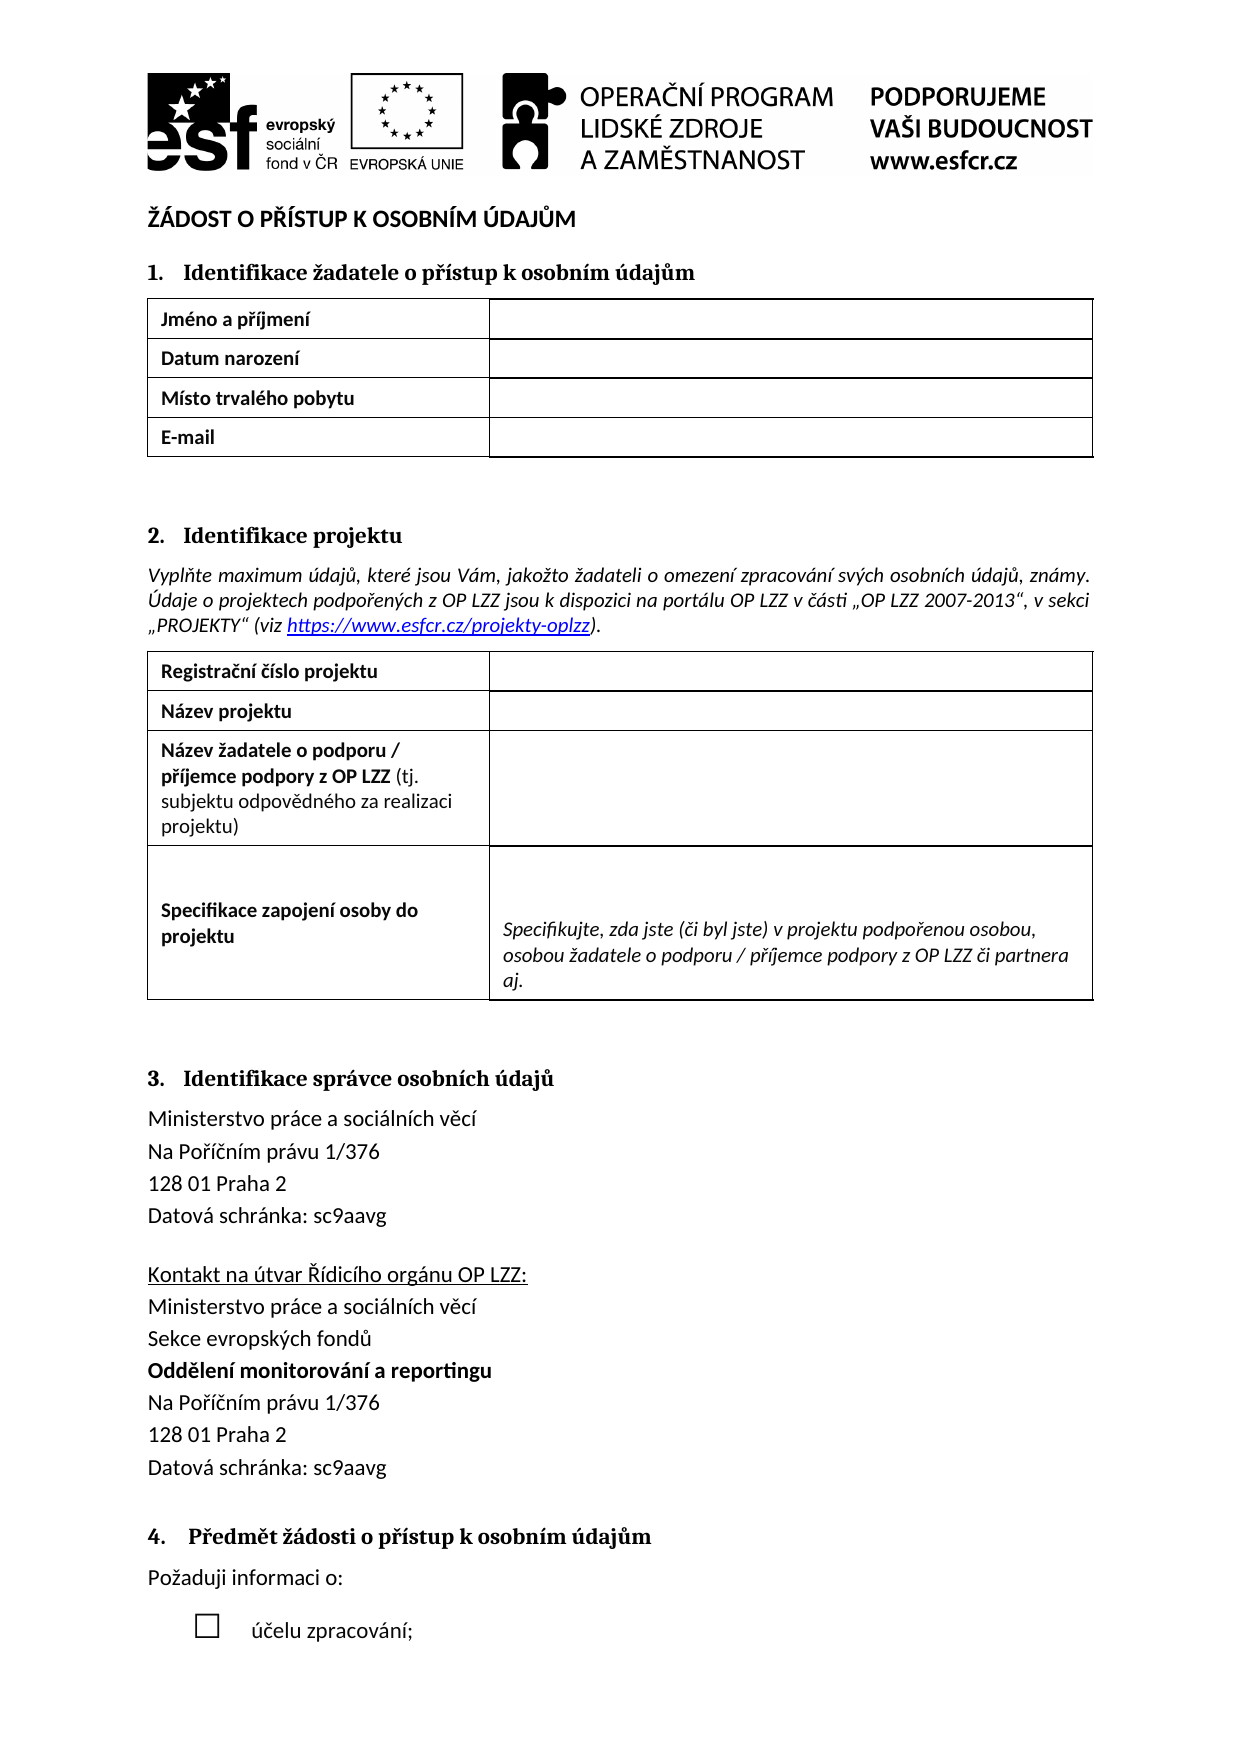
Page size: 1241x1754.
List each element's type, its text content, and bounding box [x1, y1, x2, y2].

subtitle Identifikace správce osobních údajů [148, 1066, 1093, 1092]
table_cell Název projektu [148, 691, 489, 729]
text Na Poříčním právu 1/376 [148, 1388, 1093, 1416]
table_header Jméno a příjmení [148, 299, 489, 338]
table_cell Název žadatele o podporu / příjemce podpory z OP LZZ (tj. subjektu odpovědného za realizaci projektu) [148, 731, 489, 845]
table_cell Datum narození [148, 339, 489, 377]
table_cell E-mail [148, 418, 489, 456]
text Žádost o přístUp k osobním údajům [148, 204, 1093, 234]
text Ministerstvo práce a sociálních věcí [148, 1104, 1093, 1133]
text účelu zpracování; [192, 1603, 1087, 1649]
table_header [490, 300, 1092, 338]
text Datová schránka: sc9aavg [148, 1453, 1093, 1481]
text Sekce evropských fondů [148, 1324, 1093, 1352]
table_cell [490, 379, 1092, 417]
table_cell [490, 731, 1092, 845]
text Datová schránka: sc9aavg [148, 1201, 1093, 1229]
text 128 01 Praha 2 [148, 1169, 1093, 1197]
subtitle Požaduji informaci o: [148, 1563, 1093, 1591]
subtitle Vyplňte maximum údajů, které jsou Vám, jakožto žadateli o omezení zpracování svých osobních údajů, známy. Údaje o projektech podpořených z OP LZZ jsou k dispozici na portálu OP LZZ v části „OP LZZ 2007-2013“, v sekci „PROJEKTY“ (viz https://www.esfcr.cz/projekty-oplzz). [148, 562, 1093, 638]
subtitle Identifikace žadatele o přístup k osobním údajům [148, 259, 1093, 286]
table_cell Specifikujte, zda jste (či byl jste) v projektu podpořenou osobou, osobou žadatele o podporu / příjemce podpory z OP LZZ či partnera aj. [490, 847, 1092, 999]
text Ministerstvo práce a sociálních věcí [148, 1292, 1093, 1320]
text 128 01 Praha 2 [148, 1421, 1093, 1449]
table_cell Místo trvalého pobytu [148, 378, 489, 417]
subtitle Předmět žádosti o přístup k osobním údajům [148, 1524, 1093, 1550]
text Oddělení monitorování a reportingu [148, 1356, 1093, 1384]
table_header Registrační číslo projektu [148, 652, 489, 690]
table_cell [490, 692, 1092, 729]
table_cell [490, 418, 1092, 456]
text Kontakt na útvar Řídicího orgánu OP LZZ: [148, 1260, 1093, 1288]
table_header [490, 652, 1092, 690]
subtitle Identifikace projektu [148, 523, 1093, 549]
picture [147, 73, 1093, 176]
text Na Poříčním právu 1/376 [148, 1137, 1093, 1165]
table_cell [490, 340, 1092, 377]
table_cell Specifikace zapojení osoby do projektu [148, 846, 489, 999]
